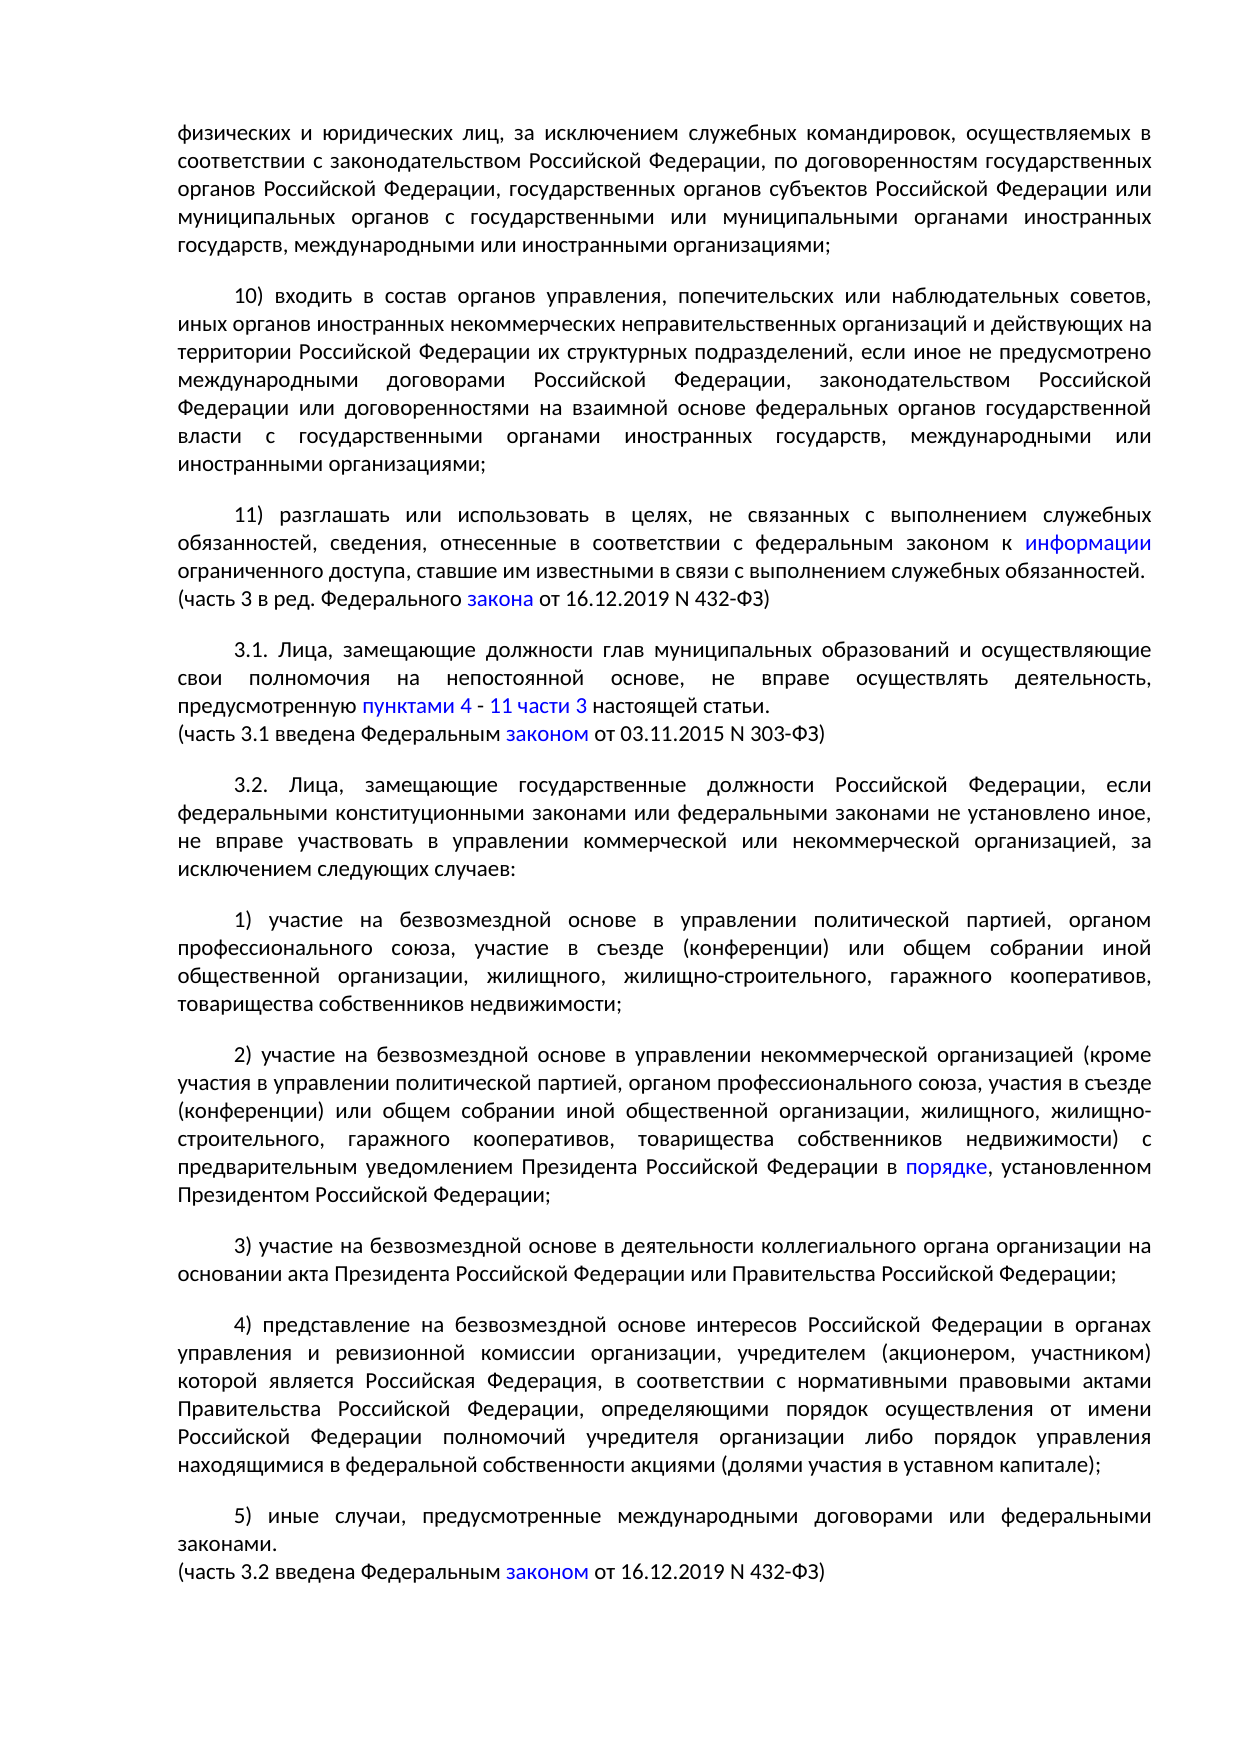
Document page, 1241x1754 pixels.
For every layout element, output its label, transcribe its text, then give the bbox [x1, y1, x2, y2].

text 4) представление на безвозмездной основе интересов Российской Федерации в органах управления и ревизионной комиссии организации, учредителем (акционером, участником) которой является Российская Федерация, в соответствии с нормативными правовыми актами Правительства Российской Федерации, определяющими порядок осуществления от имени Российской Федерации полномочий учредителя организации либо порядок управления находящимися в федеральной собственности акциями (долями участия в уставном капитале); [177, 1310, 1152, 1478]
text 3.2. Лица, замещающие государственные должности Российской Федерации, если федеральными конституционными законами или федеральными законами не установлено иное, не вправе участвовать в управлении коммерческой или некоммерческой организацией, за исключением следующих случаев: [177, 770, 1152, 882]
text (часть 3 в ред. Федерального закона от 16.12.2019 N 432-ФЗ) [177, 584, 1152, 612]
text (часть 3.2 введена Федеральным законом от 16.12.2019 N 432-ФЗ) [177, 1557, 1152, 1585]
text 3) участие на безвозмездной основе в деятельности коллегиального органа организации на основании акта Президента Российской Федерации или Правительства Российской Федерации; [177, 1231, 1152, 1287]
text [177, 118, 1152, 258]
text 5) иные случаи, предусмотренные международными договорами или федеральными законами. [177, 1501, 1152, 1557]
text (часть 3.1 введена Федеральным законом от 03.11.2015 N 303-ФЗ) [177, 719, 1152, 747]
text 2) участие на безвозмездной основе в управлении некоммерческой организацией (кроме участия в управлении политической партией, органом профессионального союза, участия в съезде (конференции) или общем собрании иной общественной организации, жилищного, жилищно-строительного, гаражного кооперативов, товарищества собственников недвижимости) с предварительным уведомлением Президента Российской Федерации в порядке, установленном Президентом Российской Федерации; [177, 1040, 1152, 1208]
text 11) разглашать или использовать в целях, не связанных с выполнением служебных обязанностей, сведения, отнесенные в соответствии с федеральным законом к информации ограниченного доступа, ставшие им известными в связи с выполнением служебных обязанностей. [177, 500, 1152, 584]
text 1) участие на безвозмездной основе в управлении политической партией, органом профессионального союза, участие в съезде (конференции) или общем собрании иной общественной организации, жилищного, жилищно-строительного, гаражного кооперативов, товарищества собственников недвижимости; [177, 905, 1152, 1017]
text 3.1. Лица, замещающие должности глав муниципальных образований и осуществляющие свои полномочия на непостоянной основе, не вправе осуществлять деятельность, предусмотренную пунктами 4 - 11 части 3 настоящей статьи. [177, 635, 1152, 719]
text 10) входить в состав органов управления, попечительских или наблюдательных советов, иных органов иностранных некоммерческих неправительственных организаций и действующих на территории Российской Федерации их структурных подразделений, если иное не предусмотрено международными договорами Российской Федерации, законодательством Российской Федерации или договоренностями на взаимной основе федеральных органов государственной власти с государственными органами иностранных государств, международными или иностранными организациями; [177, 281, 1152, 477]
